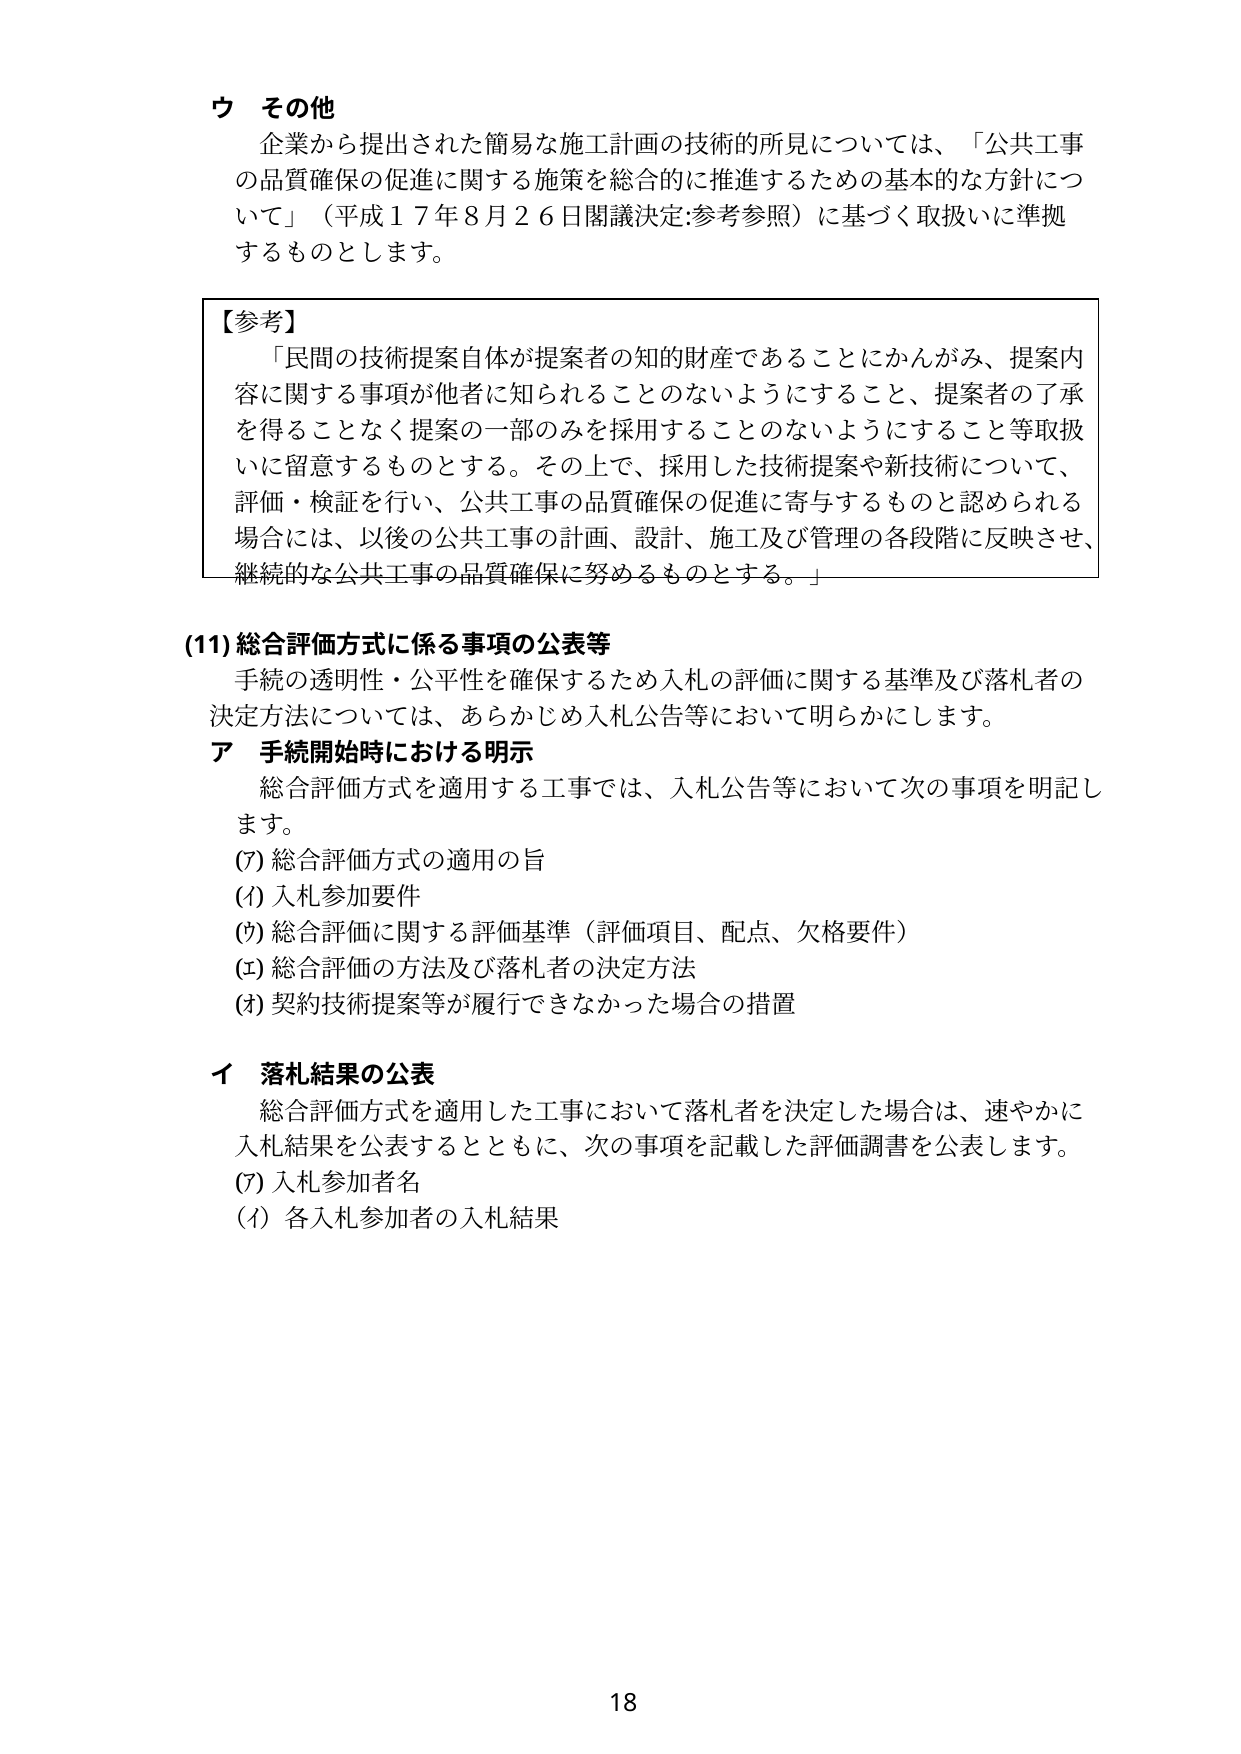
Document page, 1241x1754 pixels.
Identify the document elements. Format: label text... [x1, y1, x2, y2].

text (11) 総合評価方式に係る事項の公表等 [159, 624, 1087, 661]
text (ｳ) 総合評価に関する評価基準（評価項目、配点、欠格要件） [159, 913, 1087, 949]
text 「民間の技術提案自体が提案者の知的財産であることにかんがみ、提案内容に関する事項が他者に知られることのないようにすること、提案者の了承を得ることなく提案の一部のみを採用することのないようにすること等取扱いに留意するものとする。その上で、採用した技術提案や新技術について、評価・検証を行い、公共工事の品質確保の促進に寄与するものと認められる場合には、以後の公共工事の計画、設計、施工及び管理の各段階に反映させ、継続的な公共工事の品質確保に努めるものとする。」 [234, 339, 1087, 590]
text (ｲ) 入札参加要件 [159, 877, 1087, 913]
text ウ その他 [159, 89, 1087, 125]
text 【参考】 [159, 303, 1087, 339]
text ア 手続開始時における明示 [209, 732, 1087, 769]
text （ｲ）各入札参加者の入札結果 [159, 1199, 1087, 1235]
text 手続の透明性・公平性を確保するため入札の評価に関する基準及び落札者の決定方法については、あらかじめ入札公告等において明らかにします。 [209, 661, 1087, 732]
text 企業から提出された簡易な施工計画の技術的所見については、「公共工事の品質確保の促進に関する施策を総合的に推進するための基本的な方針について」（平成１７年８月２６日閣議決定:参考参照）に基づく取扱いに準拠するものとします。 [234, 125, 1087, 269]
text 総合評価方式を適用する工事では、入札公告等において次の事項を明記します。 [234, 769, 1104, 841]
text (ｱ) 総合評価方式の適用の旨 [159, 841, 1087, 877]
text (ｱ) 入札参加者名 [159, 1163, 1087, 1199]
text (ｴ) 総合評価の方法及び落札者の決定方法 [159, 949, 1087, 985]
text イ 落札結果の公表 [159, 1055, 1087, 1091]
text 総合評価方式を適用した工事において落札者を決定した場合は、速やかに入札結果を公表するとともに、次の事項を記載した評価調書を公表します。 [234, 1091, 1087, 1163]
text (ｵ) 契約技術提案等が履行できなかった場合の措置 [159, 985, 1087, 1021]
